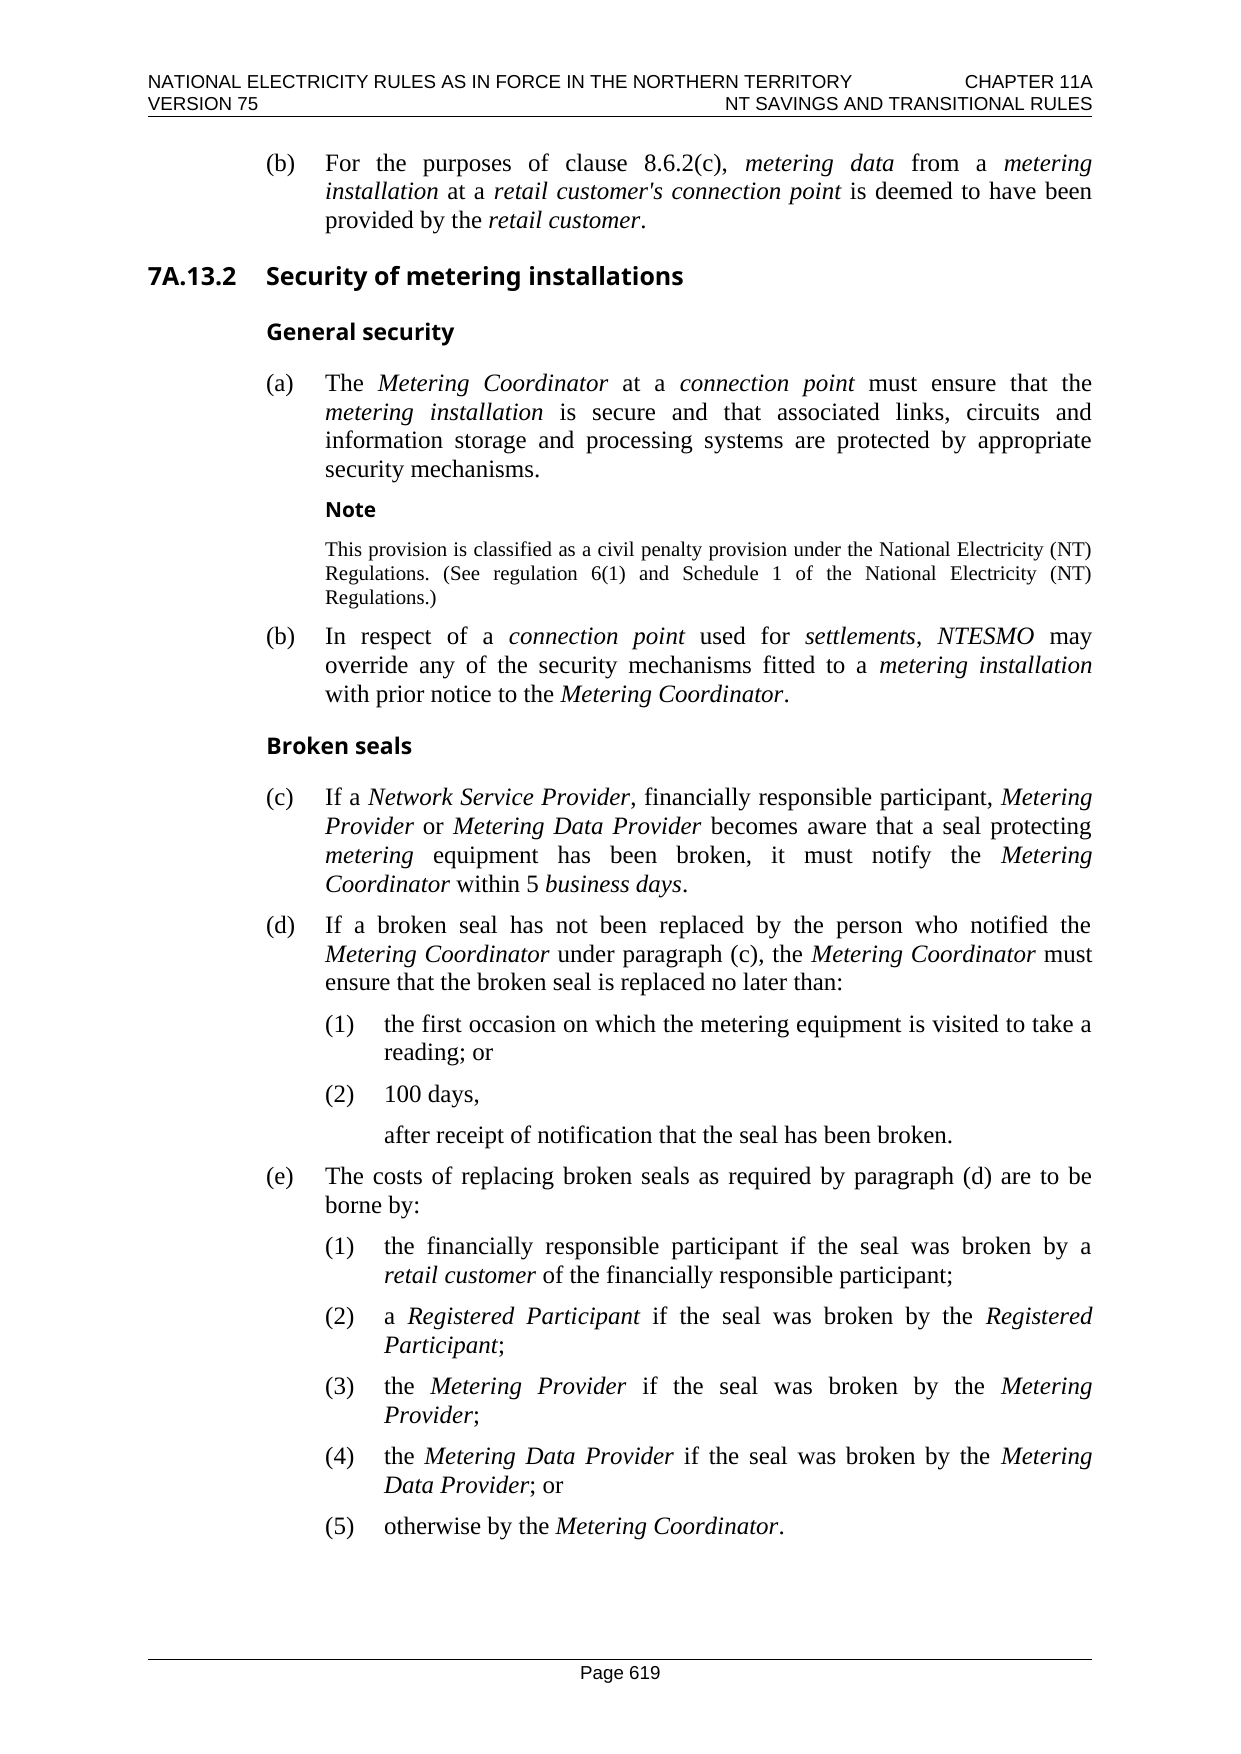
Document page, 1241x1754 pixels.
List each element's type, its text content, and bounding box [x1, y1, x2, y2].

title General security [266, 316, 1092, 347]
list (d) If a broken seal has not been replaced by the person who notified the Metering Coordinator under paragraph (c), the Metering Coordinator must ensure that the broken seal is replaced no later than: [266, 910, 1092, 996]
list (4) the Metering Data Provider if the seal was broken by the Metering Data Provider; or [325, 1441, 1092, 1499]
list (c) If a Network Service Provider, financially responsible participant, Metering Provider or Metering Data Provider becomes aware that a seal protecting metering equipment has been broken, it must notify the Metering Coordinator within 5 business days. [266, 782, 1092, 897]
title Broken seals [266, 730, 1092, 762]
list (b) For the purposes of clause 8.6.2(c), metering data from a metering installation at a retail customer's connection point is deemed to have been provided by the retail customer. [266, 148, 1092, 234]
list (a) The Metering Coordinator at a connection point must ensure that the metering installation is secure and that associated links, circuits and information storage and processing systems are protected by appropriate security mechanisms. [266, 368, 1092, 483]
list (2) a Registered Participant if the seal was broken by the Registered Participant; [325, 1301, 1092, 1359]
list (3) the Metering Provider if the seal was broken by the Metering Provider; [325, 1371, 1092, 1429]
text after receipt of notification that the seal has been broken. [384, 1120, 1092, 1149]
title Note [325, 496, 1092, 524]
list (1) the financially responsible participant if the seal was broken by a retail customer of the financially responsible participant; [325, 1231, 1092, 1289]
list (1) the first occasion on which the metering equipment is visited to take a reading; or [325, 1009, 1092, 1066]
title 7A.13.2 Security of metering installations [148, 259, 1092, 293]
list (5) otherwise by the Metering Coordinator. [325, 1511, 1092, 1540]
text This provision is classified as a civil penalty provision under the National Electricity (NT) Regulations. (See regulation 6(1) and Schedule 1 of the National Electricity (NT) Regulations.) [325, 536, 1092, 609]
list (2) 100 days, [325, 1079, 1092, 1107]
list (e) The costs of replacing broken seals as required by paragraph (d) are to be borne by: [266, 1161, 1092, 1219]
list (b) In respect of a connection point used for settlements, NTESMO may override any of the security mechanisms fitted to a metering installation with prior notice to the Metering Coordinator. [266, 621, 1092, 707]
